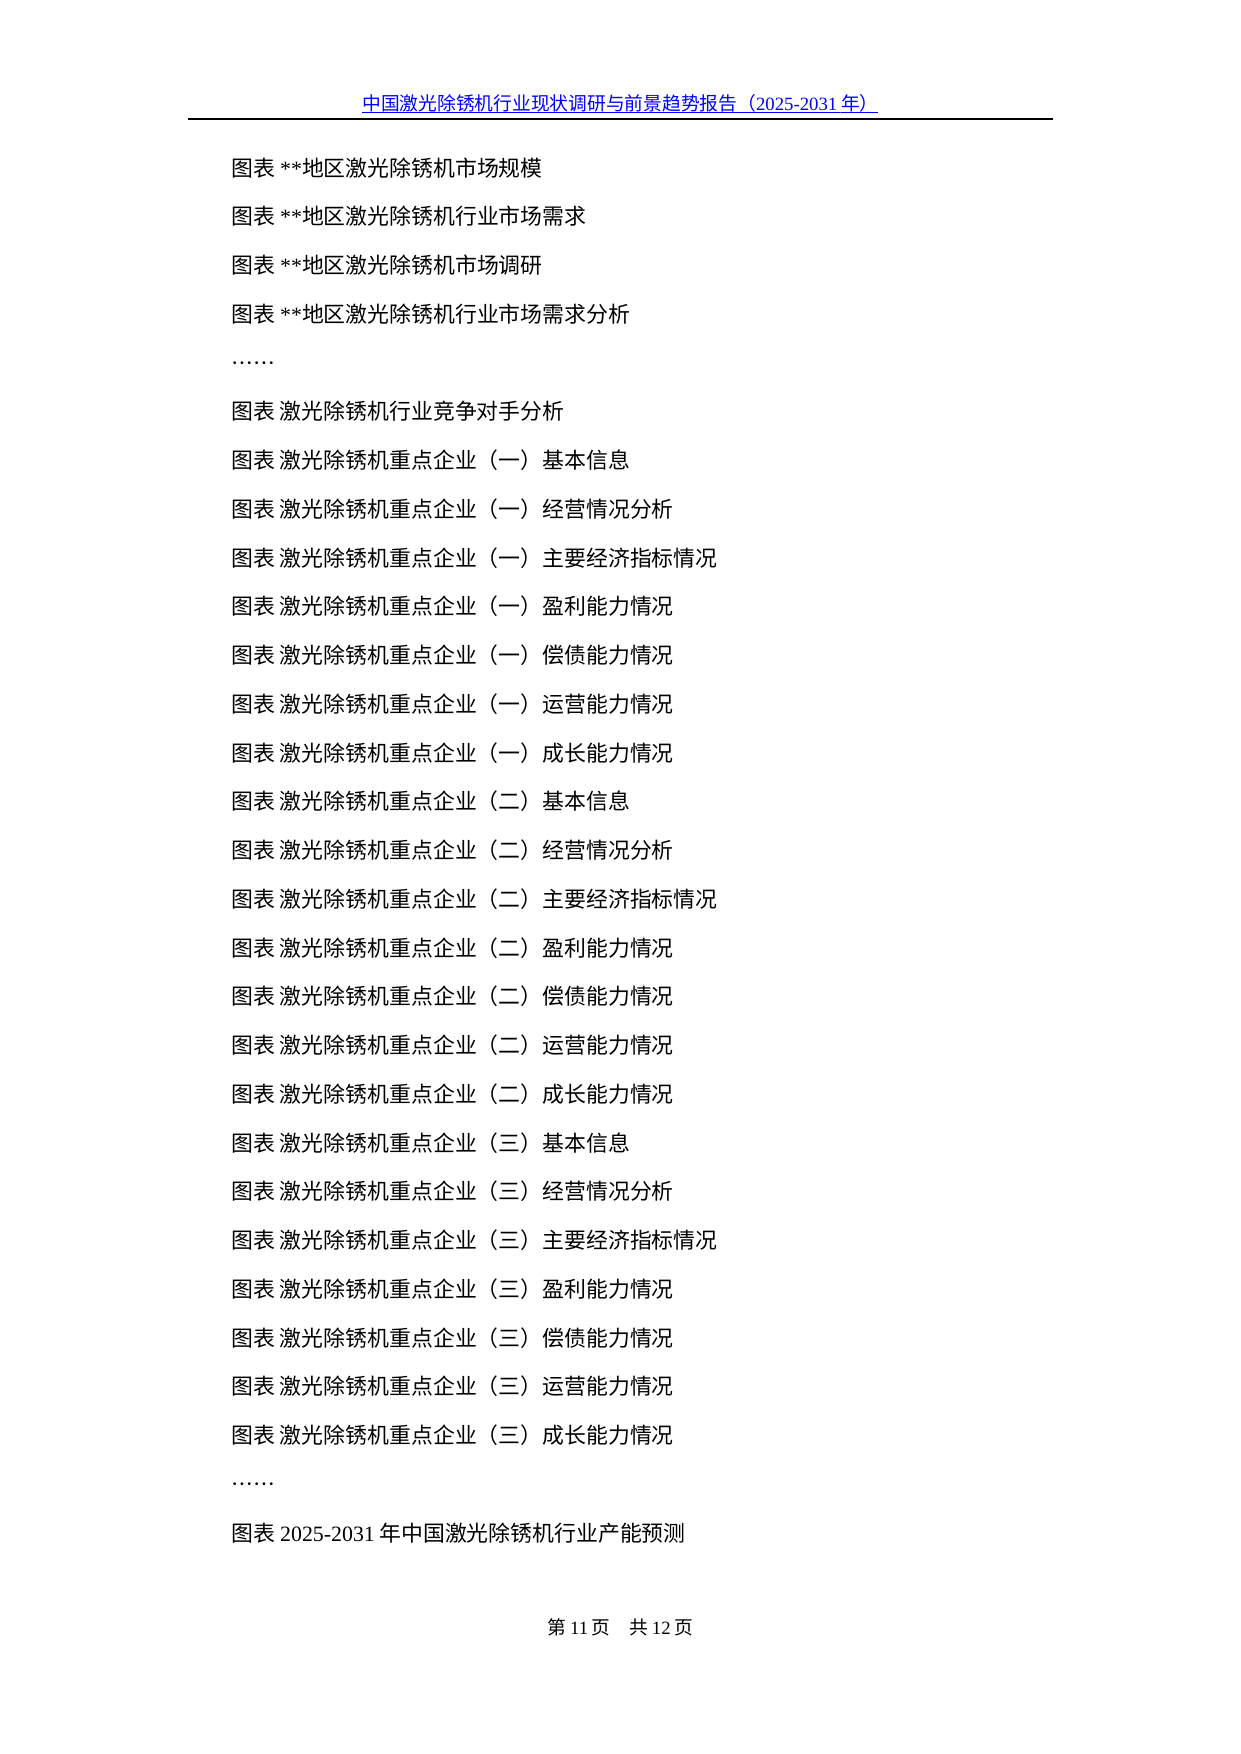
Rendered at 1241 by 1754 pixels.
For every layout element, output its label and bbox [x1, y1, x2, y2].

text [187, 150, 1053, 1548]
